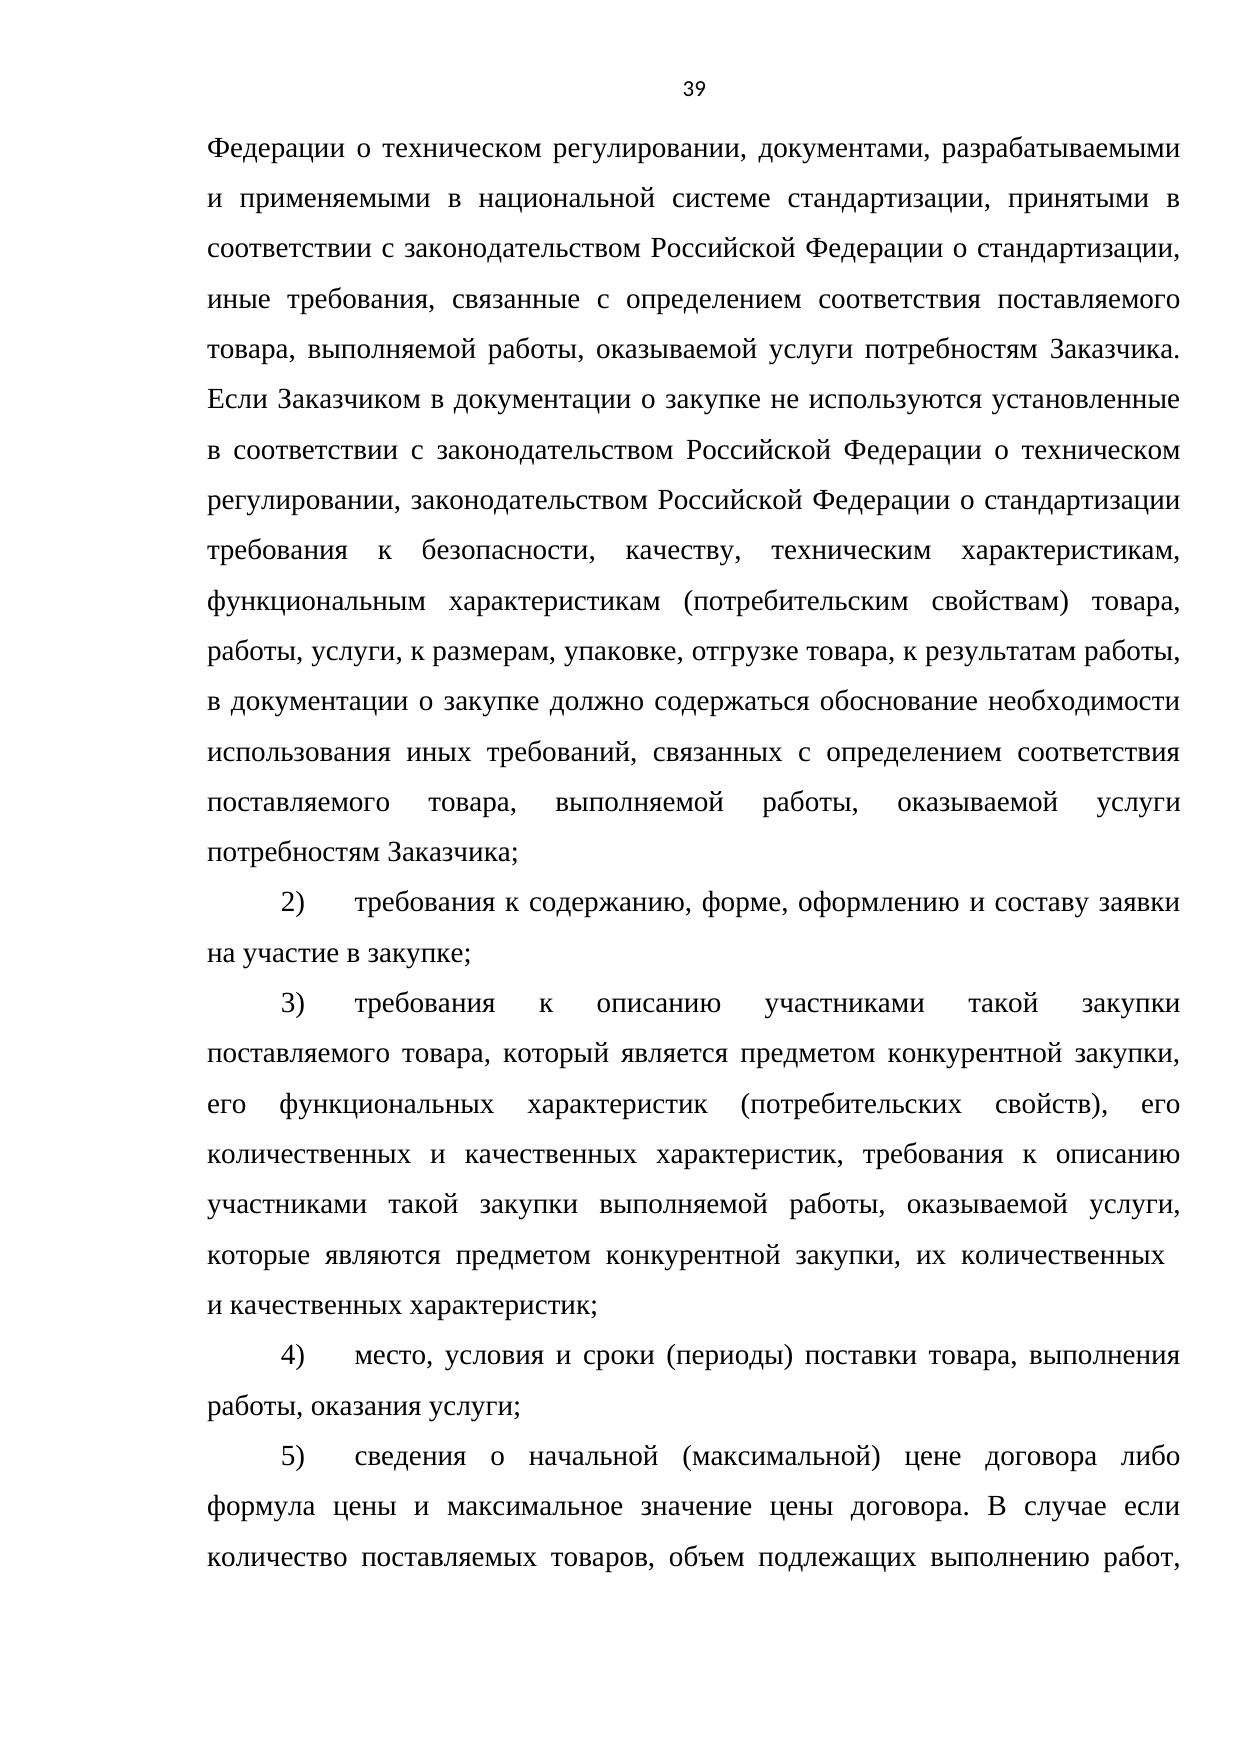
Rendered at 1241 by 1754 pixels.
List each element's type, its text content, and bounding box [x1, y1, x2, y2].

list требования к описанию участниками такой закупки поставляемого товара, который является предметом конкурентной закупки, его функциональных характеристик (потребительских свойств), его количественных и качественных характеристик, требования к описанию участниками такой закупки выполняемой работы, оказываемой услуги, которые являются предметом конкурентной закупки, их количественных и качественных характеристик; [207, 985, 1181, 1321]
list место, условия и сроки (периоды) поставки товара, выполнения работы, оказания услуги; [207, 1337, 1181, 1421]
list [207, 1438, 1181, 1572]
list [207, 130, 1181, 868]
list требования к содержанию, форме, оформлению и составу заявки на участие в закупке; [207, 884, 1181, 968]
